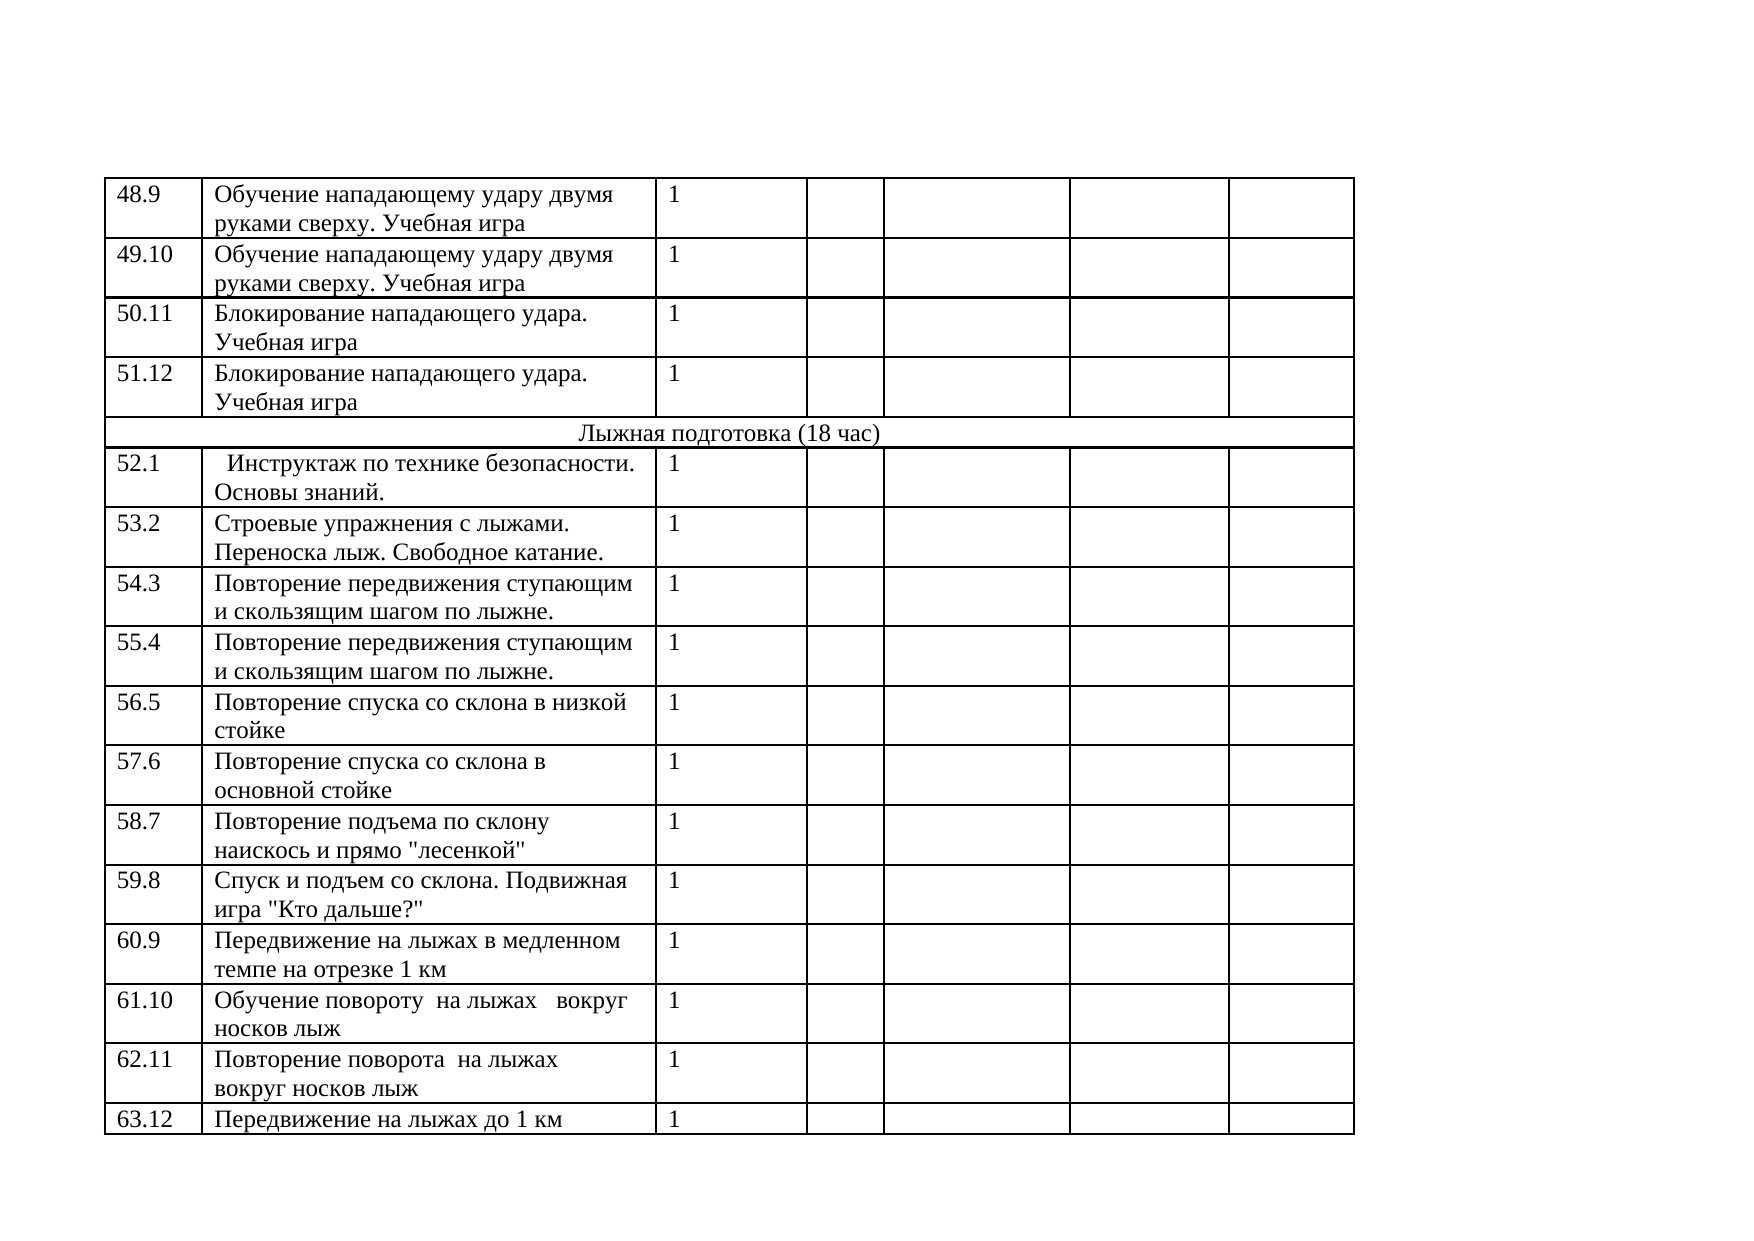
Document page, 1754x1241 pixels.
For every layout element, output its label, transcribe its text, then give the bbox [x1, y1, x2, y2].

table_cell 53.2 [106, 508, 201, 566]
table_cell [1071, 806, 1228, 863]
table_cell Лыжная подготовка (18 час) [106, 418, 1353, 446]
table_cell [808, 358, 883, 416]
table_cell 62.11 [106, 1044, 201, 1102]
table_cell [808, 925, 883, 983]
table_cell Передвижение на лыжах до 1 км [203, 1104, 655, 1133]
table_cell [808, 1104, 883, 1133]
table_cell [1230, 925, 1353, 983]
table_cell 1 [657, 568, 806, 625]
table_cell [1230, 806, 1353, 863]
table_cell [885, 239, 1069, 296]
table_cell Повторение передвижения ступающим и скользящим шагом по лыжне. [203, 627, 655, 685]
table_cell 1 [657, 1104, 806, 1133]
table_cell [1230, 627, 1353, 685]
table_cell [1071, 449, 1228, 506]
table_cell [1071, 925, 1228, 983]
table_cell [1230, 1044, 1353, 1102]
table_cell [885, 358, 1069, 416]
table_cell [1071, 627, 1228, 685]
table_cell 1 [657, 299, 806, 356]
table_cell 1 [657, 508, 806, 566]
table_cell [1071, 1044, 1228, 1102]
table_cell 52.1 [106, 449, 201, 506]
table_cell [1230, 179, 1353, 237]
table_cell Блокирование нападающего удара. Учебная игра [203, 358, 655, 416]
table_cell 1 [657, 1044, 806, 1102]
table_cell [1230, 985, 1353, 1042]
table_cell [1071, 1104, 1228, 1133]
table_cell 59.8 [106, 866, 201, 923]
table_cell [885, 985, 1069, 1042]
table_cell 1 [657, 449, 806, 506]
table_cell [808, 746, 883, 804]
table_cell [1230, 299, 1353, 356]
table_cell Строевые упражнения с лыжами. Переноска лыж. Свободное катание. [203, 508, 655, 566]
table_cell 1 [657, 806, 806, 863]
table_cell 1 [657, 179, 806, 237]
table_cell 1 [657, 627, 806, 685]
table_cell [1230, 358, 1353, 416]
table_cell Обучение нападающему удару двумя руками сверху. Учебная игра [203, 179, 655, 237]
table_cell [885, 866, 1069, 923]
table_cell [885, 806, 1069, 863]
table_cell [885, 568, 1069, 625]
table_cell [1071, 299, 1228, 356]
table_cell Передвижение на лыжах в медленном темпе на отрезке 1 км [203, 925, 655, 983]
table_cell [1071, 239, 1228, 296]
table_cell [808, 508, 883, 566]
table_cell [885, 508, 1069, 566]
table_cell [808, 806, 883, 863]
table_cell [1230, 866, 1353, 923]
table_cell 1 [657, 358, 806, 416]
table_cell 58.7 [106, 806, 201, 863]
table_cell [885, 179, 1069, 237]
table_cell [885, 746, 1069, 804]
table_cell Блокирование нападающего удара. Учебная игра [203, 299, 655, 356]
table_cell 54.3 [106, 568, 201, 625]
table_cell [808, 568, 883, 625]
table_cell Повторение поворота на лыжах вокруг носков лыж [203, 1044, 655, 1102]
table_cell [808, 866, 883, 923]
table_cell Спуск и подъем со склона. Подвижная игра "Кто дальше?" [203, 866, 655, 923]
table_cell 61.10 [106, 985, 201, 1042]
table_cell [808, 239, 883, 296]
table_cell 49.10 [106, 239, 201, 296]
table_cell [1230, 568, 1353, 625]
table_cell 48.9 [106, 179, 201, 237]
table_cell [1230, 449, 1353, 506]
table_cell Повторение подъема по склону наискось и прямо "лесенкой" [203, 806, 655, 863]
table_cell [885, 449, 1069, 506]
table_cell [1071, 687, 1228, 744]
table_cell [885, 1044, 1069, 1102]
table_cell 1 [657, 239, 806, 296]
table_cell [1071, 866, 1228, 923]
table_cell [1230, 239, 1353, 296]
table_cell Повторение спуска со склона в основной стойке [203, 746, 655, 804]
table_cell [808, 1044, 883, 1102]
table_cell [885, 687, 1069, 744]
table_cell [808, 627, 883, 685]
table_cell [808, 687, 883, 744]
table_cell 1 [657, 925, 806, 983]
table_cell 1 [657, 746, 806, 804]
table_cell [885, 627, 1069, 685]
table_cell Повторение передвижения ступающим и скользящим шагом по лыжне. [203, 568, 655, 625]
table_cell [1230, 687, 1353, 744]
table_cell 56.5 [106, 687, 201, 744]
table_cell 1 [657, 985, 806, 1042]
table_cell [1230, 746, 1353, 804]
table_cell 60.9 [106, 925, 201, 983]
table_cell 63.12 [106, 1104, 201, 1133]
table_cell 1 [657, 687, 806, 744]
table_cell [1071, 508, 1228, 566]
table_cell [808, 299, 883, 356]
table_cell Обучение нападающему удару двумя руками сверху. Учебная игра [203, 239, 655, 296]
table_cell 1 [657, 866, 806, 923]
table_cell 50.11 [106, 299, 201, 356]
table_cell [1230, 1104, 1353, 1133]
table_cell [885, 1104, 1069, 1133]
table_cell [885, 299, 1069, 356]
table_cell [1071, 358, 1228, 416]
table_cell Повторение спуска со склона в низкой стойке [203, 687, 655, 744]
table_cell [1071, 179, 1228, 237]
table_cell [1071, 985, 1228, 1042]
table_cell [1071, 746, 1228, 804]
table_cell [808, 179, 883, 237]
table_cell [885, 925, 1069, 983]
table_cell [808, 449, 883, 506]
table_cell [1071, 568, 1228, 625]
table_cell 57.6 [106, 746, 201, 804]
table_cell 55.4 [106, 627, 201, 685]
table_cell 51.12 [106, 358, 201, 416]
table_cell Инструктаж по технике безопасности. Основы знаний. [203, 449, 655, 506]
table_cell [1230, 508, 1353, 566]
table_cell [808, 985, 883, 1042]
table_cell Обучение повороту на лыжах вокруг носков лыж [203, 985, 655, 1042]
